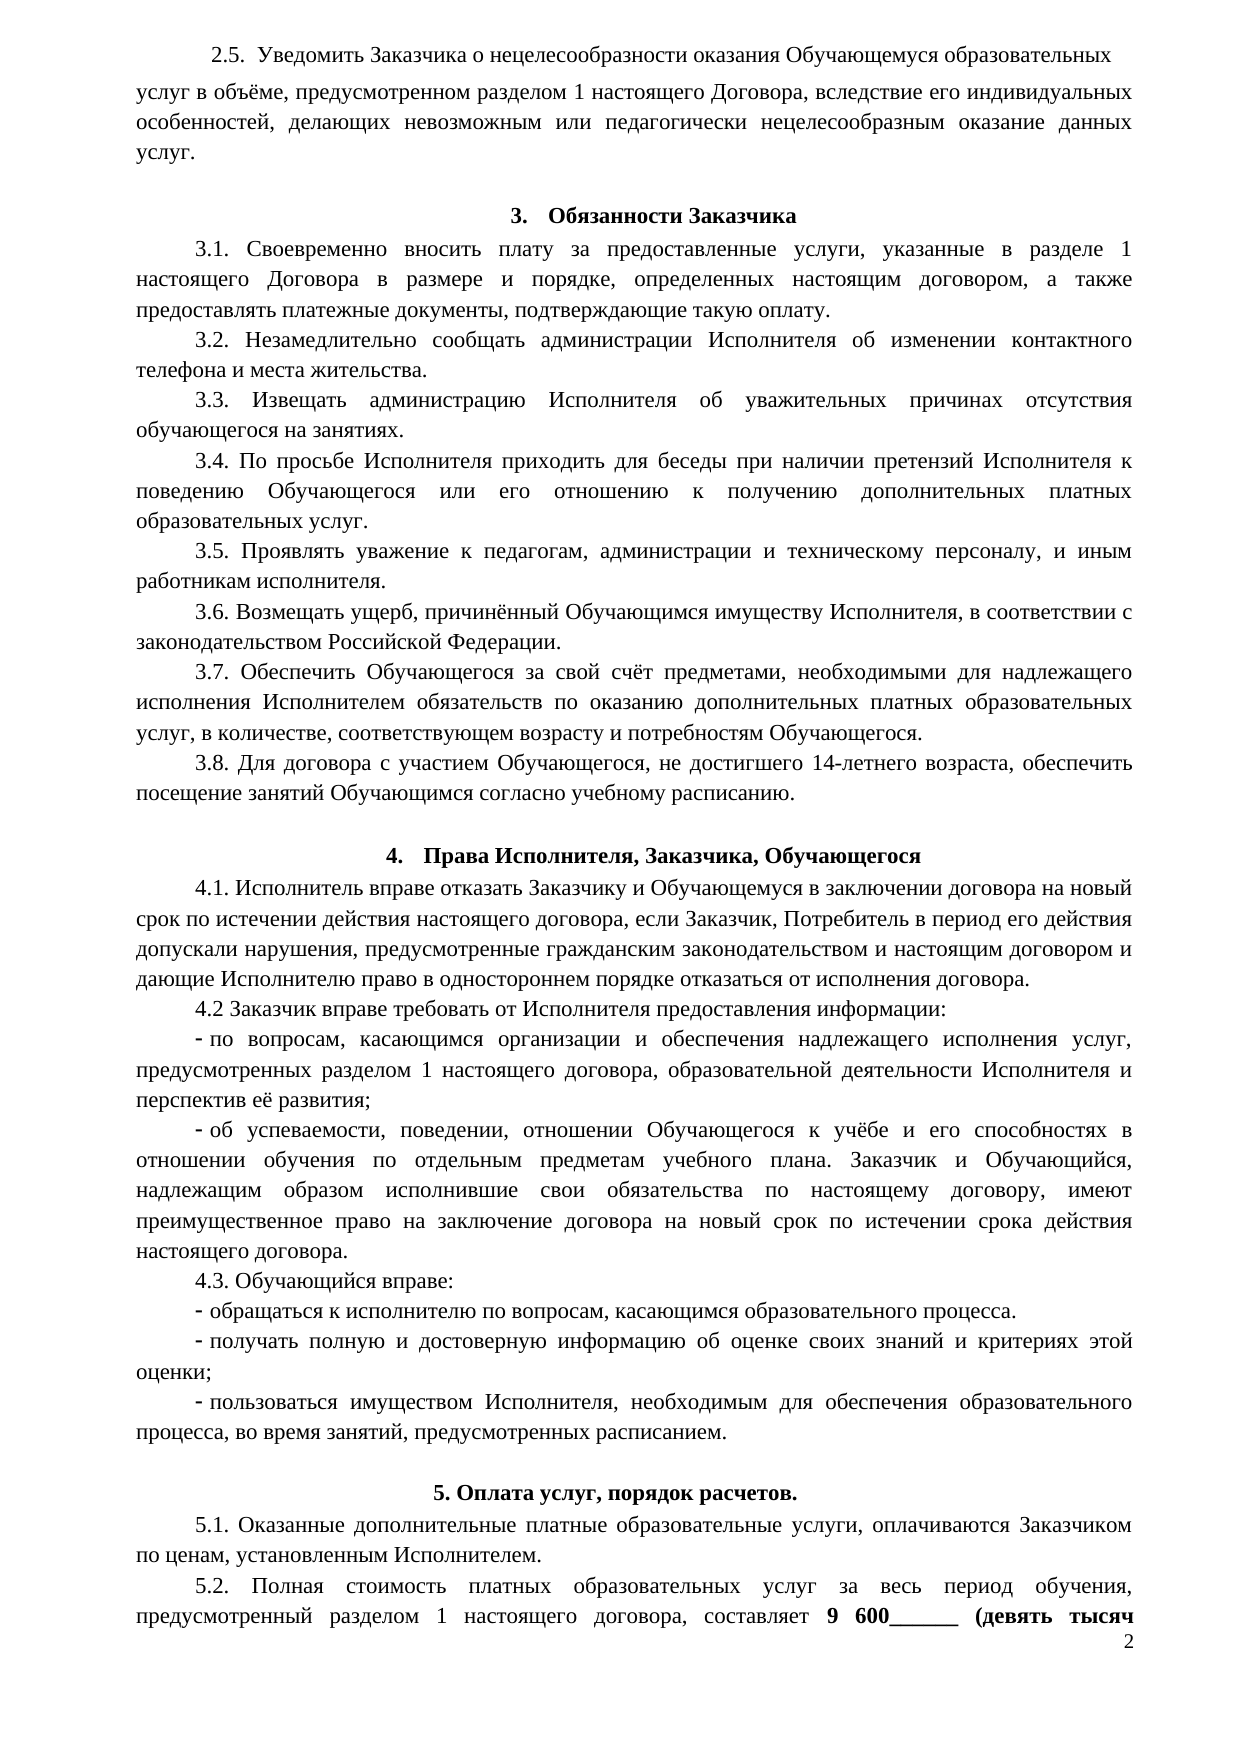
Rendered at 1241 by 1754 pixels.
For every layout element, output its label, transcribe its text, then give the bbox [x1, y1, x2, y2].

text 3.2. Незамедлительно сообщать администрации Исполнителя об изменении контактного телефона и места жительства. [136, 326, 1134, 382]
text 4.3. Обучающийся вправе: [136, 1267, 1134, 1293]
list Обязанности Заказчика [173, 203, 1134, 229]
text 3.5. Проявлять уважение к педагогам, администрации и техническому персоналу, и иным работникам исполнителя. [136, 537, 1134, 594]
text 3.8. Для договора с участием Обучающегося, не достигшего 14-летнего возраста, обеспечить посещение занятий Обучающимся согласно учебному расписанию. [136, 749, 1134, 805]
text 3.6. Возмещать ущерб, причинённый Обучающимся имуществу Исполнителя, в соответствии с законодательством Российской Федерации. [136, 598, 1134, 654]
text 4.2 Заказчик вправе требовать от Исполнителя предоставления информации: [136, 995, 1134, 1022]
list об успеваемости, поведении, отношении Обучающегося к учёбе и его способностях в отношении обучения по отдельным предметам учебного плана. Заказчик и Обучающийся, надлежащим образом исполнившие свои обязательства по настоящему договору, имеют преимущественное право на заключение договора на новый срок по истечении срока действия настоящего договора. [136, 1116, 1134, 1263]
text 3.1. Своевременно вносить плату за предоставленные услуги, указанные в разделе 1 настоящего Договора в размере и порядке, определенных настоящим договором, а также предоставлять платежные документы, подтверждающие такую оплату. [136, 235, 1134, 322]
list по вопросам, касающимся организации и обеспечения надлежащего исполнения услуг, предусмотренных разделом 1 настоящего договора, образовательной деятельности Исполнителя и перспектив её развития; [136, 1025, 1134, 1112]
text 2.5. Уведомить Заказчика о нецелесообразности оказания Обучающемуся образовательных [211, 41, 1134, 68]
list обращаться к исполнителю по вопросам, касающимся образовательного процесса. [136, 1297, 1134, 1324]
list Права Исполнителя, Заказчика, Обучающегося [173, 842, 1134, 868]
text 5.1. Оказанные дополнительные платные образовательные услуги, оплачиваются Заказчиком по ценам, установленным Исполнителем. [136, 1511, 1134, 1568]
text 4.1. Исполнитель вправе отказать Заказчику и Обучающемуся в заключении договора на новый срок по истечении действия настоящего договора, если Заказчик, Потребитель в период его действия допускали нарушения, предусмотренные гражданским законодательством и настоящим договором и дающие Исполнителю право в одностороннем порядке отказаться от исполнения договора. [136, 874, 1134, 991]
text 3.4. По просьбе Исполнителя приходить для беседы при наличии претензий Исполнителя к поведению Обучающегося или его отношению к получению дополнительных платных образовательных услуг. [136, 447, 1134, 533]
text 3.3. Извещать администрацию Исполнителя об уважительных причинах отсутствия обучающегося на занятиях. [136, 386, 1134, 443]
text услуг в объёме, предусмотренном разделом 1 настоящего Договора, вследствие его индивидуальных особенностей, делающих невозможным или педагогически нецелесообразным оказание данных услуг. [136, 78, 1134, 164]
text 3.7. Обеспечить Обучающегося за свой счёт предметами, необходимыми для надлежащего исполнения Исполнителем обязательств по оказанию дополнительных платных образовательных услуг, в количестве, соответствующем возрасту и потребностям Обучающегося. [136, 658, 1134, 745]
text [136, 1572, 1134, 1628]
list получать полную и достоверную информацию об оценке своих знаний и критериях этой оценки; [136, 1327, 1134, 1384]
list пользоваться имуществом Исполнителя, необходимым для обеспечения образовательного процесса, во время занятий, предусмотренных расписанием. [136, 1388, 1134, 1444]
text 5. Оплата услуг, порядок расчетов. [136, 1479, 1134, 1505]
